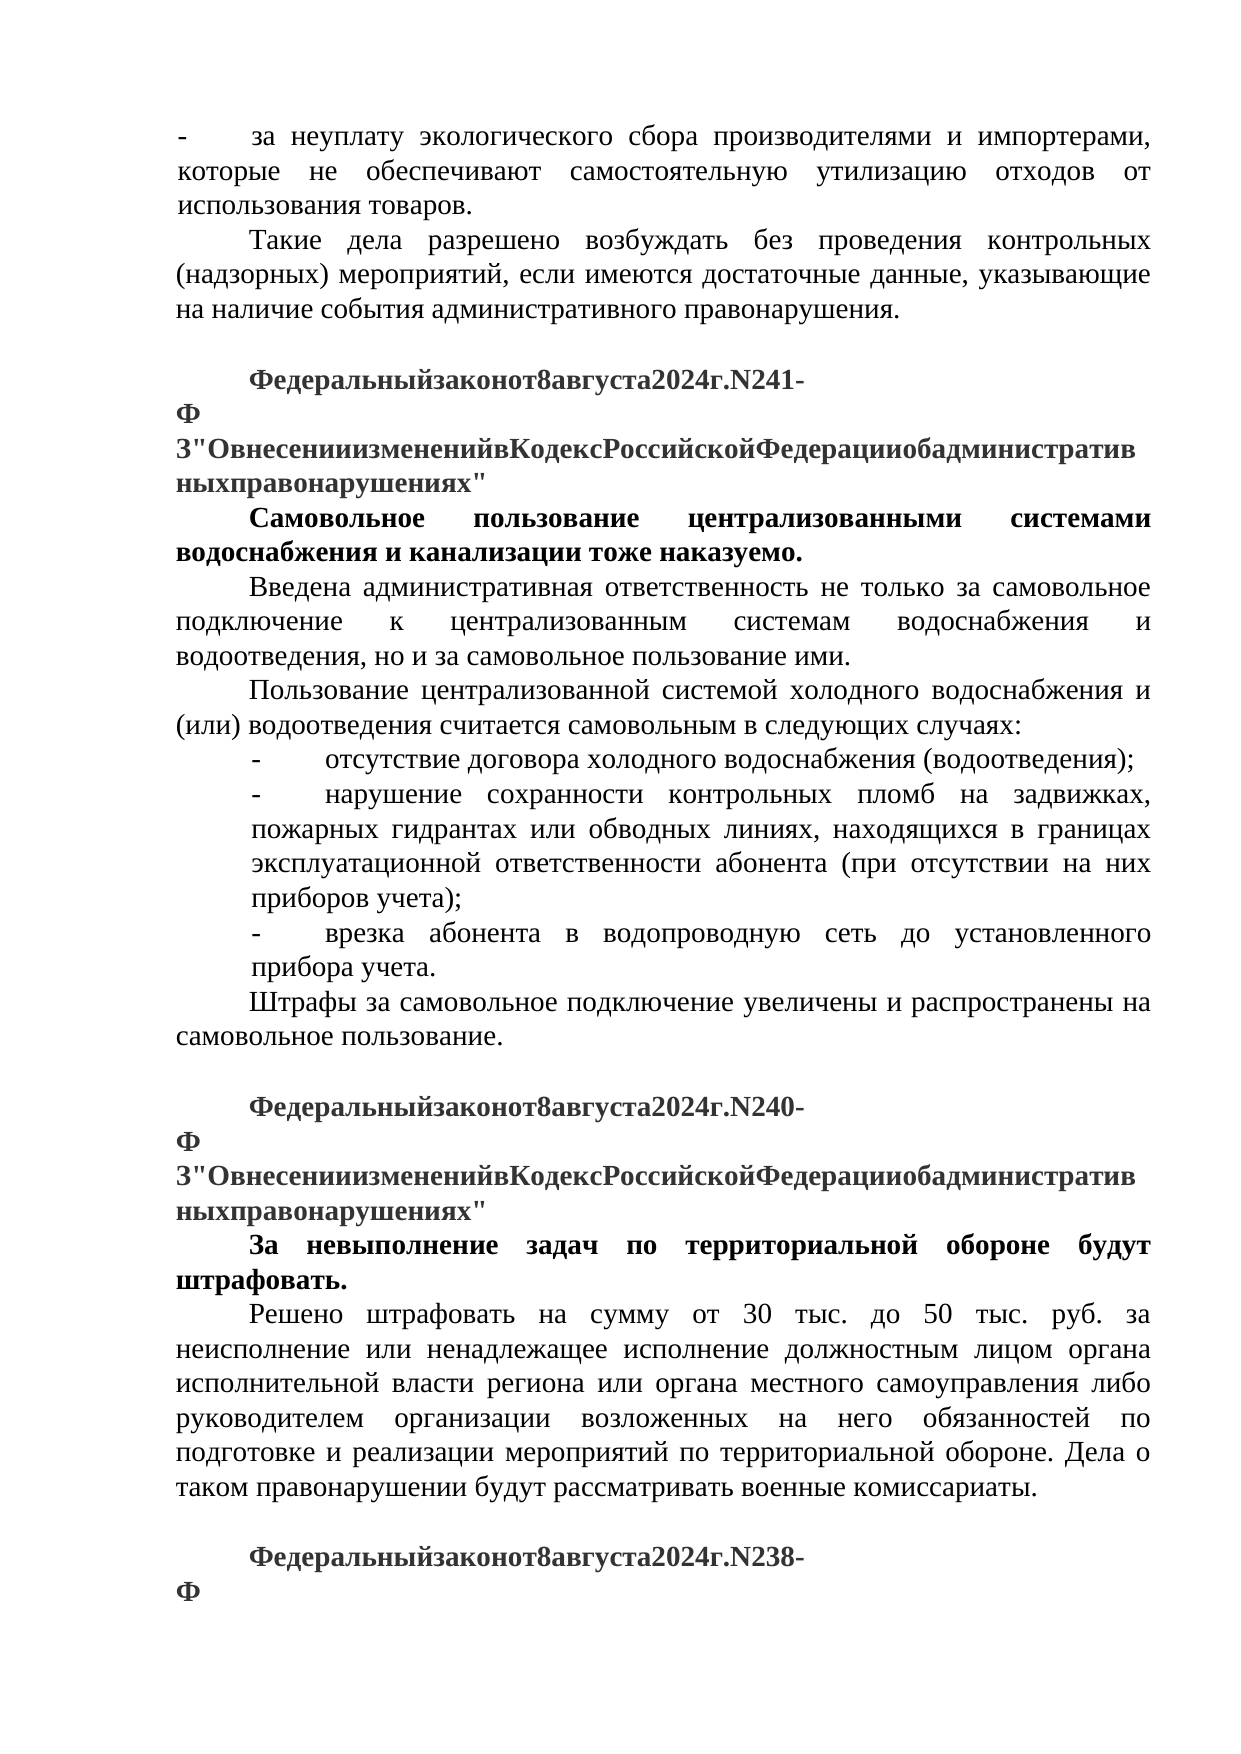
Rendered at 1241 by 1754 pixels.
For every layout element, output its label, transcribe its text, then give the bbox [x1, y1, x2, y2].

text Федеральныйзаконот8августа2024г.N241-ФЗ"ОвнесенииизмененийвКодексРоссийскойФедерацииобадминистративныхправонарушениях" [176, 362, 1152, 499]
text Федеральныйзаконот8августа2024г.N240-ФЗ"ОвнесенииизмененийвКодексРоссийскойФедерацииобадминистративныхправонарушениях" [176, 1089, 1152, 1226]
text За невыполнение задач по территориальной обороне будут штрафовать. [176, 1227, 1152, 1295]
list отсутствие договора холодного водоснабжения (водоотведения); [251, 742, 1152, 775]
text Решено штрафовать на сумму от 30 тыс. до 50 тыс. руб. за неисполнение или ненадлежащее исполнение должностным лицом органа исполнительной власти региона или органа местного самоуправления либо руководителем организации возложенных на него обязанностей по подготовке и реализации мероприятий по территориальной обороне. Дела о таком правонарушении будут рассматривать военные комиссариаты. [176, 1296, 1152, 1502]
text Такие дела разрешено возбуждать без проведения контрольных (надзорных) мероприятий, если имеются достаточные данные, указывающие на наличие события административного правонарушения. [176, 222, 1152, 324]
list за неуплату экологического сбора производителями и импортерами, которые не обеспечивают самостоятельную утилизацию отходов от использования товаров. [177, 118, 1152, 221]
text Введена административная ответственность не только за самовольное подключение к централизованным системам водоснабжения и водоотведения, но и за самовольное пользование ими. [176, 569, 1152, 671]
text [176, 1539, 1152, 1608]
list врезка абонента в водопроводную сеть до установленного прибора учета. [251, 915, 1152, 983]
text Самовольное пользование централизованными системами водоснабжения и канализации тоже наказуемо. [176, 500, 1152, 568]
list нарушение сохранности контрольных пломб на задвижках, пожарных гидрантах или обводных линиях, находящихся в границах эксплуатационной ответственности абонента (при отсутствии на них приборов учета); [251, 776, 1152, 913]
text Штрафы за самовольное подключение увеличены и распространены на самовольное пользование. [176, 984, 1152, 1052]
text Пользование централизованной системой холодного водоснабжения и (или) водоотведения считается самовольным в следующих случаях: [176, 672, 1152, 740]
